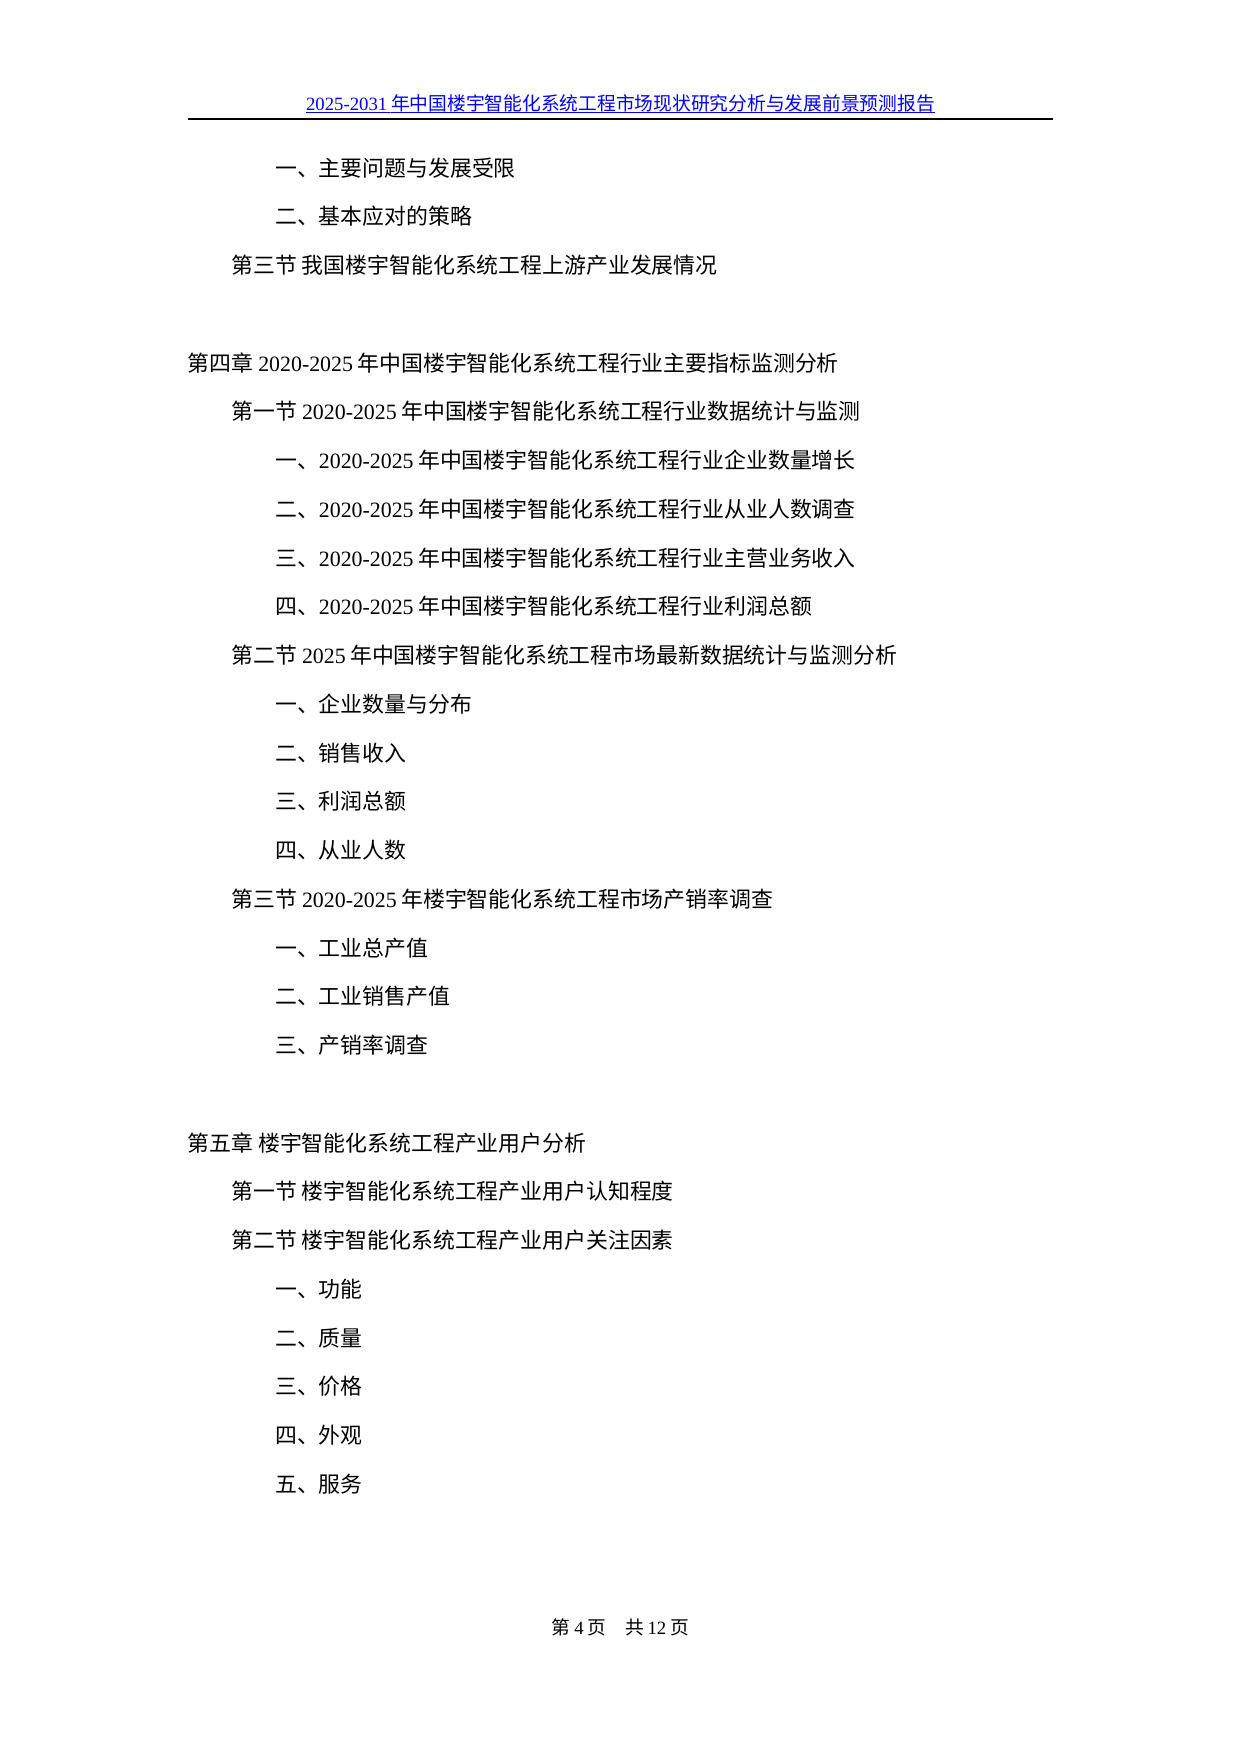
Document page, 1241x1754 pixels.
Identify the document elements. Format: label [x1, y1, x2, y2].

text [187, 150, 1053, 1499]
